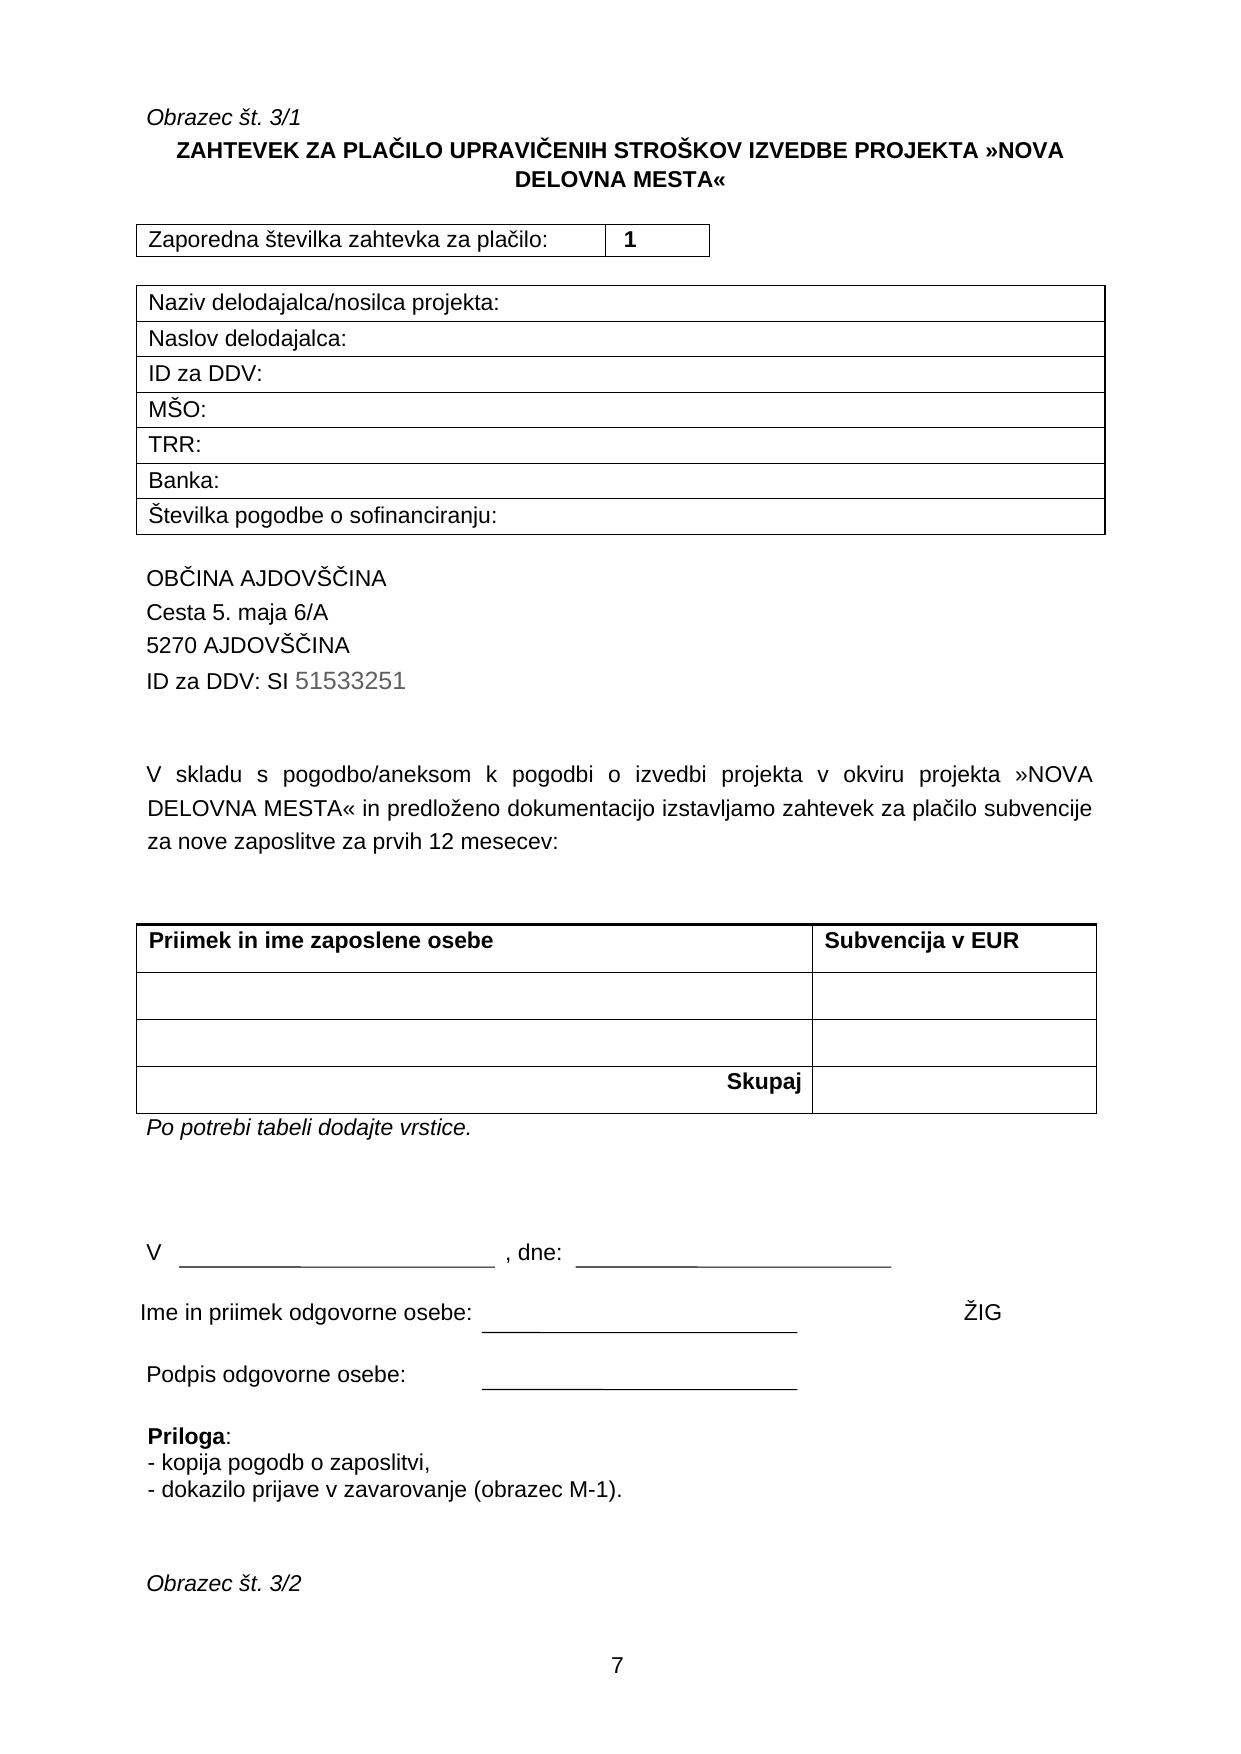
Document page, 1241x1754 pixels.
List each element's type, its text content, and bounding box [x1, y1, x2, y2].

subtitle ZAHTEVEK ZA PLAČILO UPRAVIČENIH STROŠKOV IZVEDBE PROJEKTA »NOVA DELOVNA MESTA« [141, 137, 1099, 192]
text Obrazec št. 3/1 [146, 103, 1184, 130]
table_header Naziv delodajalca/nosilca projekta: [137, 286, 1104, 321]
table_cell Skupaj [726, 1067, 812, 1113]
text Cesta 5. maja 6/A [146, 599, 1093, 625]
table_header [653, 926, 726, 972]
table_cell [653, 1020, 726, 1066]
text V , dne: [146, 1238, 1093, 1265]
text ID za DDV: SI 51533251 [146, 666, 1093, 695]
table_cell Naslov delodajalca: [137, 322, 1104, 356]
table_header Zaporedna številka zahtevka za plačilo: [137, 225, 605, 256]
text Obrazec št. 3/2 [146, 1570, 1184, 1596]
table_cell [653, 973, 726, 1019]
text V skladu s pogodbo/aneksom k pogodbi o izvedbi projekta v okviru projekta »NOVA DELOVNA MESTA« in predloženo dokumentacijo izstavljamo zahtevek za plačilo subvencije za nove zaposlitve za prvih 12 mesecev: [146, 761, 1093, 854]
table_cell [137, 1020, 652, 1066]
text Ime in priimek odgovorne osebe: ŽIG [140, 1299, 1184, 1325]
table_cell Številka pogodbe o sofinanciranju: [137, 499, 1104, 534]
table_header Priimek in ime zaposlene osebe [137, 926, 652, 972]
table_cell [653, 1067, 726, 1113]
text - kopija pogodb o zaposlitvi, [147, 1449, 1184, 1476]
table_cell [813, 1067, 1096, 1113]
text - dokazilo prijave v zavarovanje (obrazec M-1). [147, 1476, 1184, 1502]
table_header Subvencija v EUR [813, 926, 1096, 972]
table_cell [137, 1067, 652, 1113]
text Po potrebi tabeli dodajte vrstice. [146, 1114, 1184, 1140]
table_cell [726, 973, 812, 1019]
text OBČINA AJDOVŠČINA [146, 565, 1093, 592]
table_cell ID za DDV: [137, 357, 1104, 392]
table_cell Banka: [137, 464, 1104, 498]
text Priloga: [147, 1423, 1184, 1449]
text 5270 AJDOVŠČINA [146, 632, 1093, 659]
table_header [726, 926, 812, 972]
table_cell [137, 973, 652, 1019]
table_cell [813, 1020, 1096, 1066]
table_cell [726, 1020, 812, 1066]
table_header 1 [606, 225, 709, 256]
table_cell MŠO: [137, 393, 1104, 427]
table_cell TRR: [137, 428, 1104, 463]
table_cell [813, 973, 1096, 1019]
text Podpis odgovorne osebe: [146, 1361, 1093, 1387]
